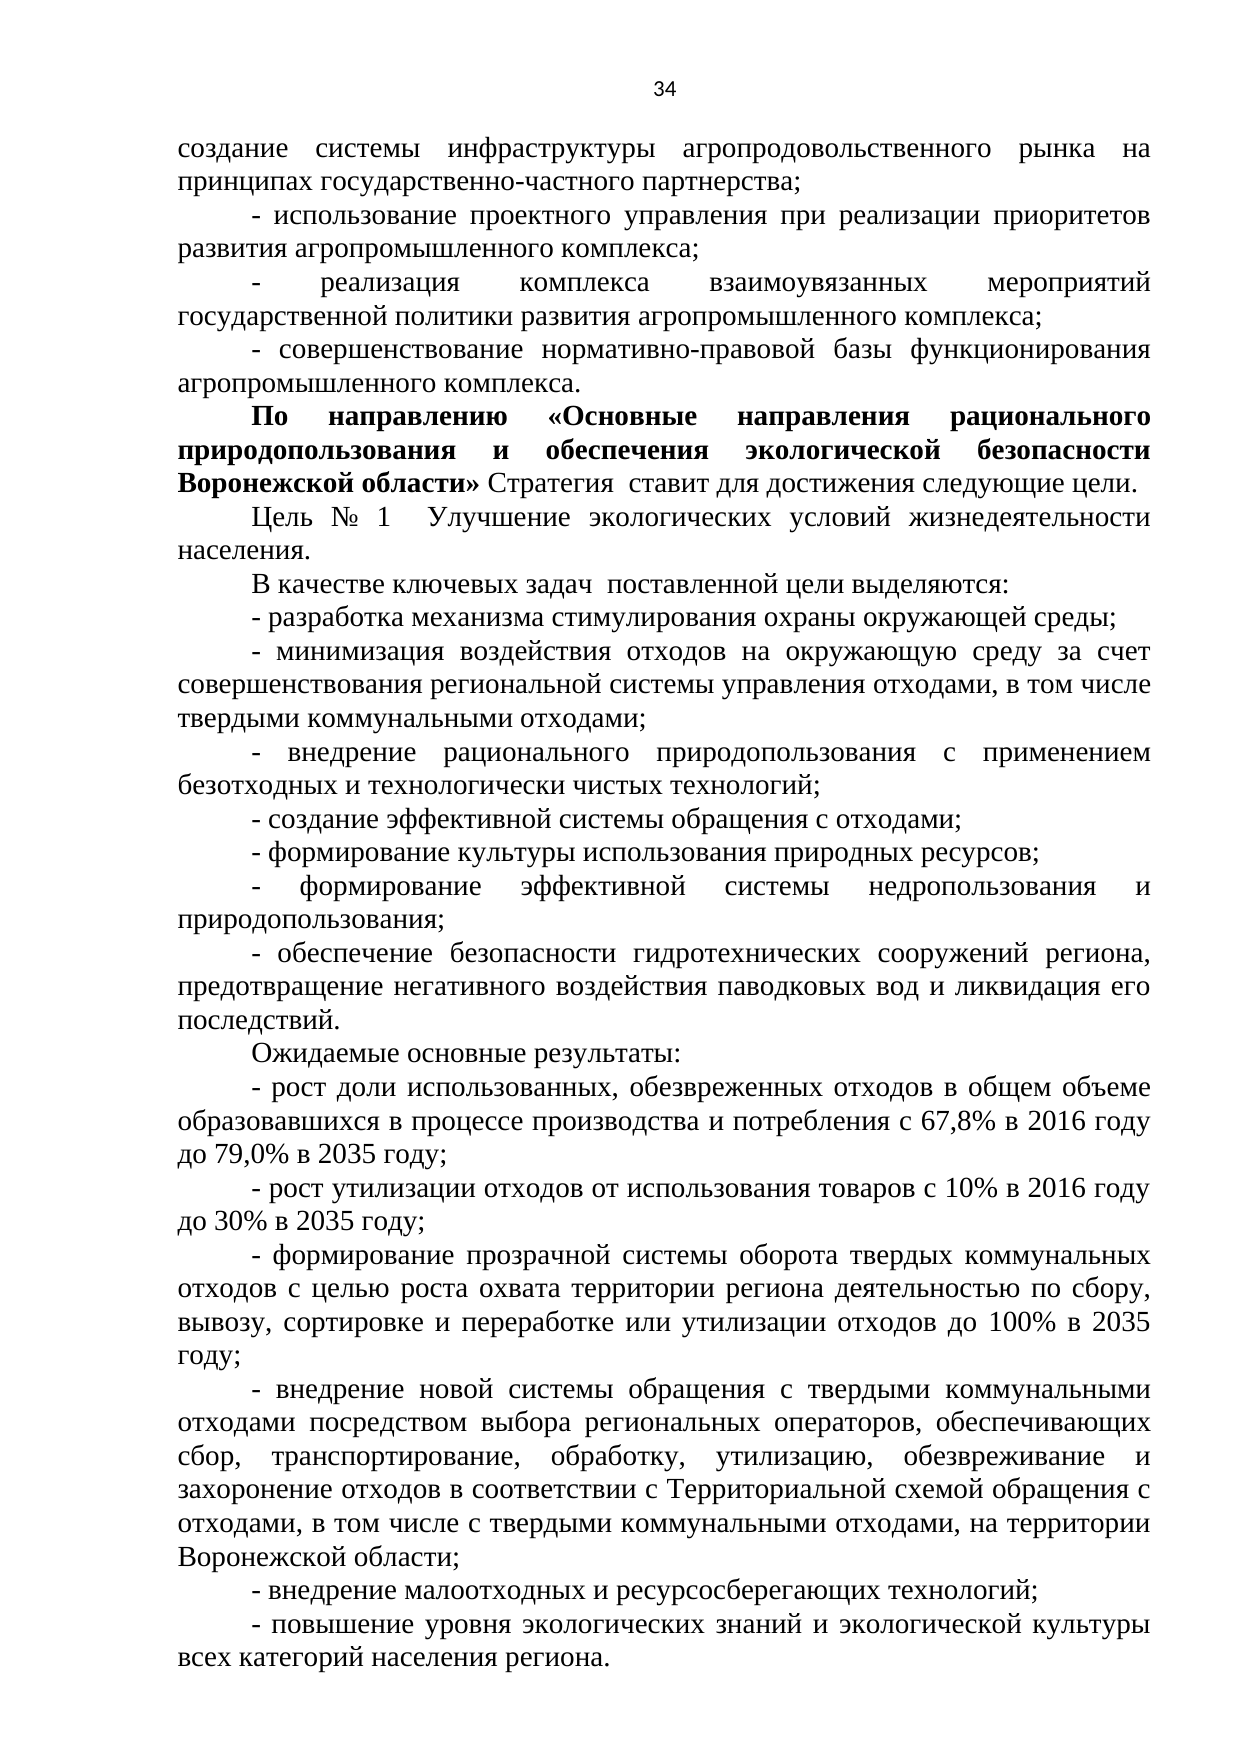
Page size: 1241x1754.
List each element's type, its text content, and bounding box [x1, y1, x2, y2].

text В качестве ключевых задач поставленной цели выделяются: [177, 566, 1152, 599]
text - реализация комплекса взаимоувязанных мероприятий государственной политики развития агропромышленного комплекса; [177, 264, 1152, 331]
text - рост утилизации отходов от использования товаров с 10% в 2016 году до 30% в 2035 году; [177, 1170, 1152, 1237]
text - повышение уровня экологических знаний и экологической культуры всех категорий населения региона. [177, 1606, 1152, 1673]
text - формирование прозрачной системы оборота твердых коммунальных отходов с целью роста охвата территории региона деятельностью по сбору, вывозу, сортировке и переработке или утилизации отходов до 100% в 2035 году; [177, 1237, 1152, 1371]
text - совершенствование нормативно-правовой базы функционирования агропромышленного комплекса. [177, 331, 1152, 398]
text - внедрение рационального природопользования с применением безотходных и технологически чистых технологий; [177, 734, 1152, 801]
text - формирование культуры использования природных ресурсов; [177, 834, 1152, 868]
text Ожидаемые основные результаты: [177, 1036, 1152, 1069]
text - обеспечение безопасности гидротехнических сооружений региона, предотвращение негативного воздействия паводковых вод и ликвидация его последствий. [177, 935, 1152, 1036]
text По направлению «Основные направления рационального природопользования и обеспечения экологической безопасности Воронежской области» Стратегия ставит для достижения следующие цели. [177, 398, 1152, 499]
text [177, 130, 1152, 197]
text Цель № 1 Улучшение экологических условий жизнедеятельности населения. [177, 499, 1152, 566]
text - рост доли использованных, обезвреженных отходов в общем объеме образовавшихся в процессе производства и потребления с 67,8% в 2016 году до 79,0% в 2035 году; [177, 1069, 1152, 1170]
text - формирование эффективной системы недропользования и природопользования; [177, 868, 1152, 935]
text - использование проектного управления при реализации приоритетов развития агропромышленного комплекса; [177, 197, 1152, 264]
text - внедрение новой системы обращения с твердыми коммунальными отходами посредством выбора региональных операторов, обеспечивающих сбор, транспортирование, обработку, утилизацию, обезвреживание и захоронение отходов в соответствии с Территориальной схемой обращения с отходами, в том числе с твердыми коммунальными отходами, на территории Воронежской области; [177, 1371, 1152, 1572]
text - внедрение малоотходных и ресурсосберегающих технологий; [177, 1572, 1152, 1606]
text - разработка механизма стимулирования охраны окружающей среды; [177, 599, 1152, 633]
text - создание эффективной системы обращения с отходами; [177, 801, 1152, 834]
text - минимизация воздействия отходов на окружающую среду за счет совершенствования региональной системы управления отходами, в том числе твердыми коммунальными отходами; [177, 633, 1152, 734]
